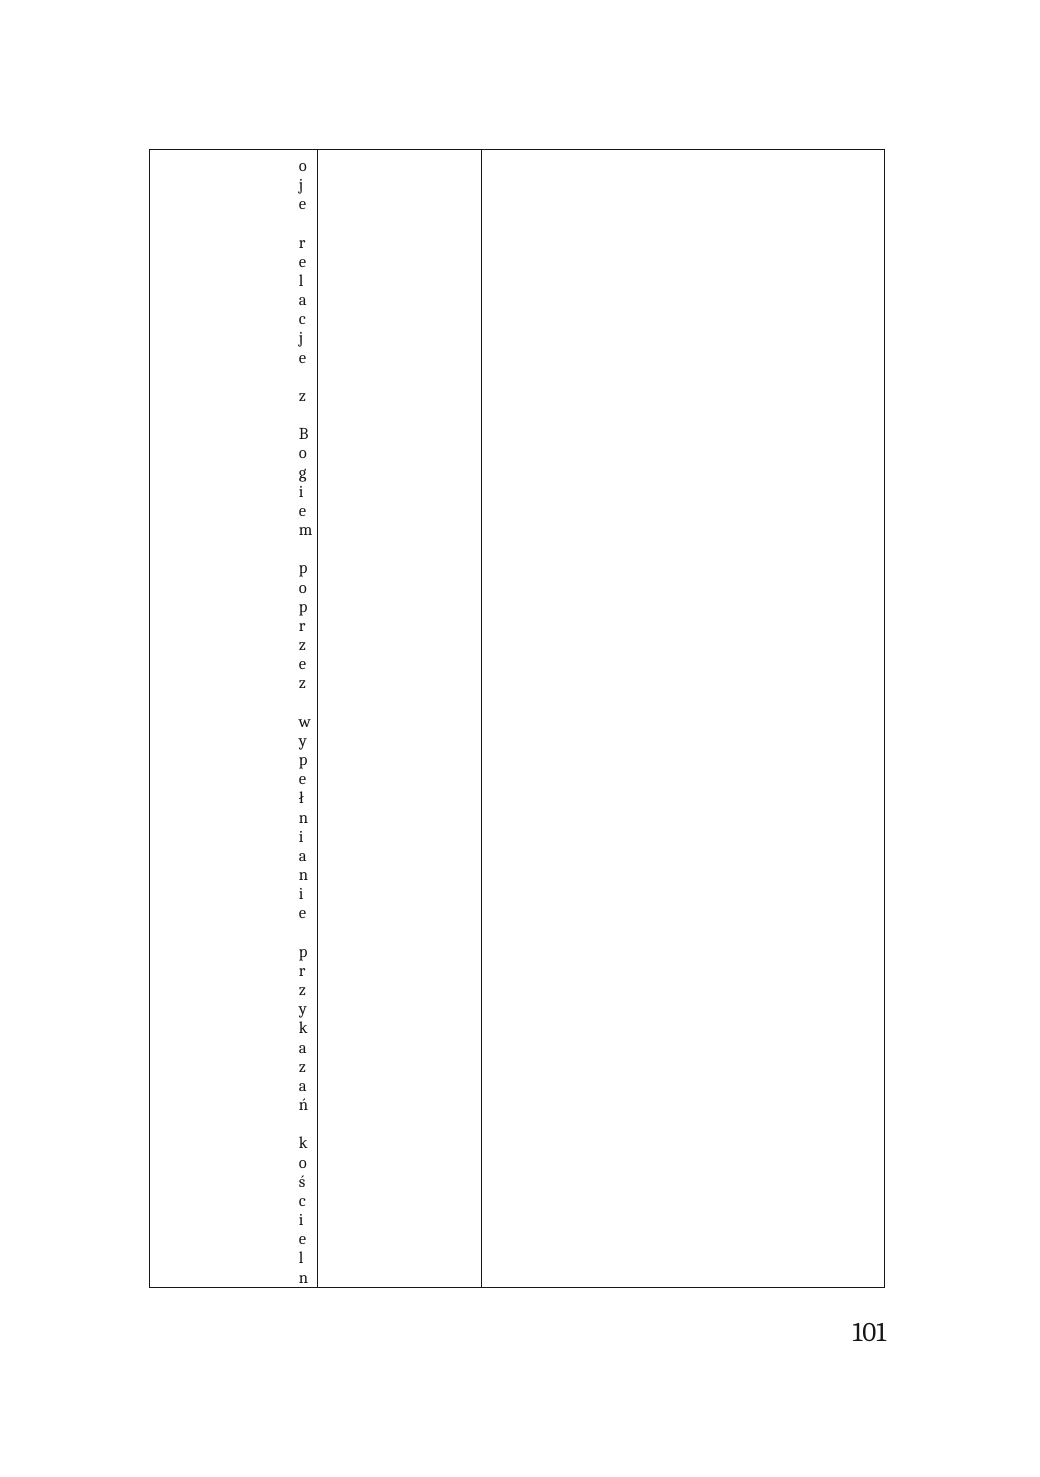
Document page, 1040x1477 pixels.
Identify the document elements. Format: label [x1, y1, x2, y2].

table_cell [150, 150, 317, 1287]
table_cell [482, 150, 884, 1287]
table_cell [318, 150, 481, 1287]
